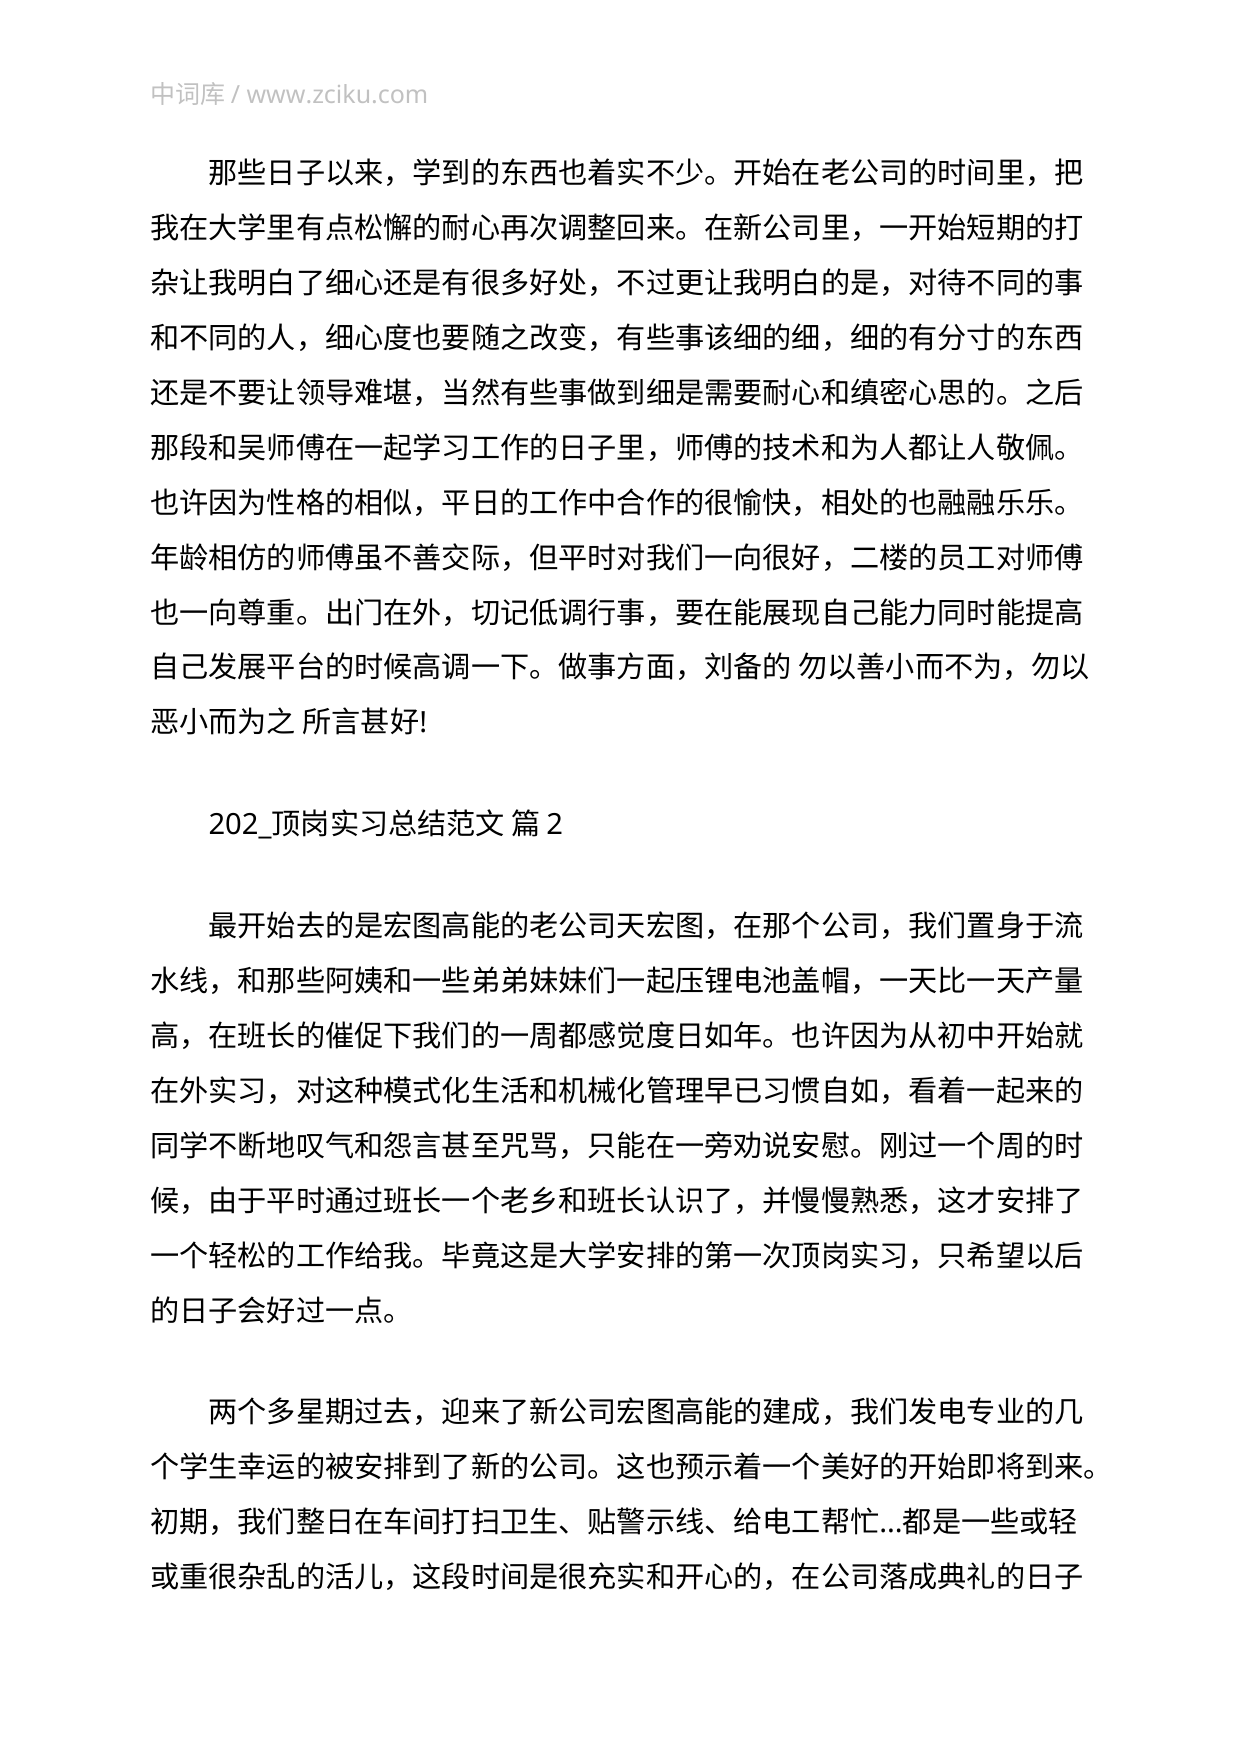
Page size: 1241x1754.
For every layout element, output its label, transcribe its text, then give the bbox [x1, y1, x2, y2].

text 那些日子以来，学到的东西也着实不少。开始在老公司的时间里，把我在大学里有点松懈的耐心再次调整回来。在新公司里，一开始短期的打杂让我明白了细心还是有很多好处，不过更让我明白的是，对待不同的事和不同的人，细心度也要随之改变，有些事该细的细，细的有分寸的东西还是不要让领导难堪，当然有些事做到细是需要耐心和缜密心思的。之后那段和吴师傅在一起学习工作的日子里，师傅的技术和为人都让人敬佩。也许因为性格的相似，平日的工作中合作的很愉快，相处的也融融乐乐。年龄相仿的师傅虽不善交际，但平时对我们一向很好，二楼的员工对师傅也一向尊重。出门在外，切记低调行事，要在能展现自己能力同时能提高自己发展平台的时候高调一下。做事方面，刘备的 勿以善小而不为，勿以恶小而为之 所言甚好! [150, 150, 1090, 741]
text 最开始去的是宏图高能的老公司天宏图，在那个公司，我们置身于流水线，和那些阿姨和一些弟弟妹妹们一起压锂电池盖帽，一天比一天产量高，在班长的催促下我们的一周都感觉度日如年。也许因为从初中开始就在外实习，对这种模式化生活和机械化管理早已习惯自如，看着一起来的同学不断地叹气和怨言甚至咒骂，只能在一旁劝说安慰。刚过一个周的时候，由于平时通过班长一个老乡和班长认识了，并慢慢熟悉，这才安排了一个轻松的工作给我。毕竟这是大学安排的第一次顶岗实习，只希望以后的日子会好过一点。 [150, 903, 1090, 1329]
text 202_顶岗实习总结范文 篇2 [150, 801, 1090, 843]
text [150, 1389, 1090, 1596]
